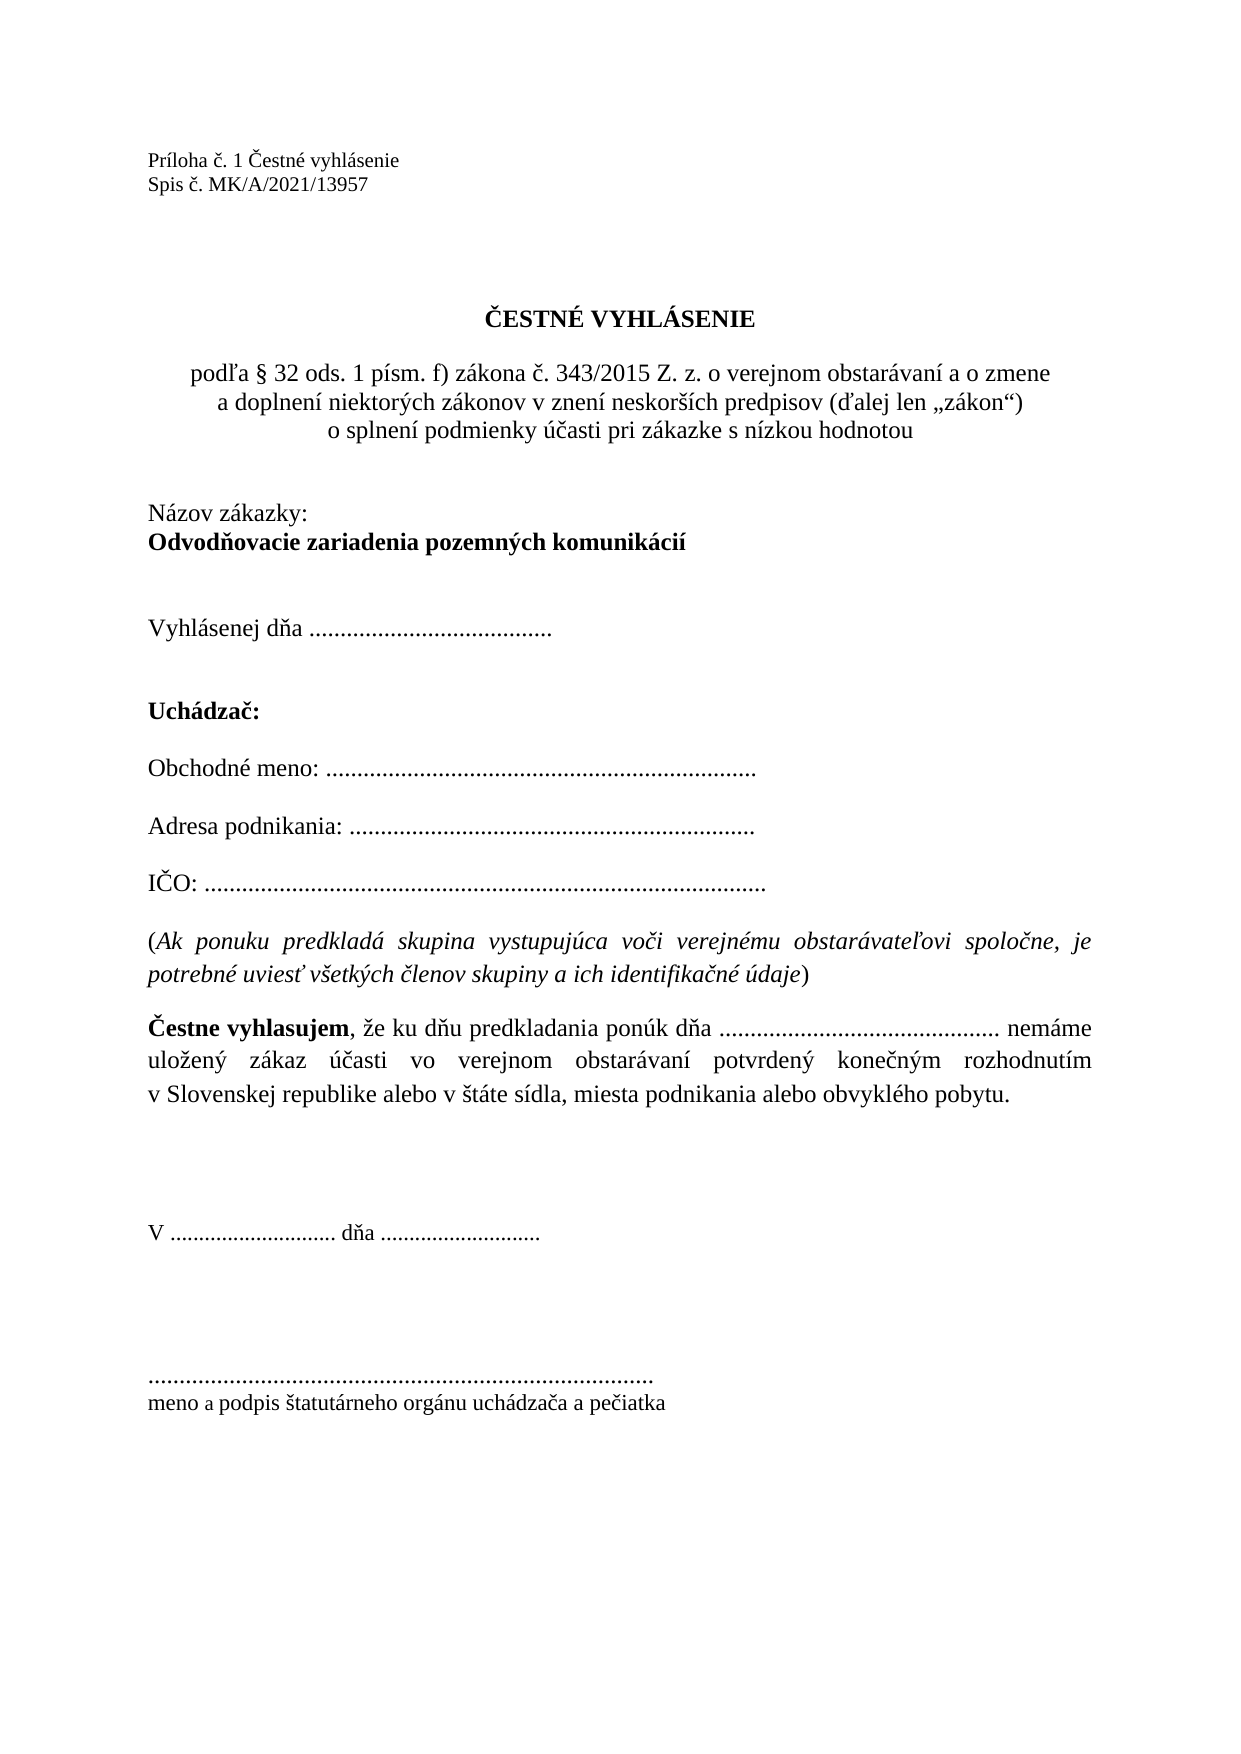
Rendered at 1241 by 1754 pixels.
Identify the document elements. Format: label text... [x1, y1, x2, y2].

subtitle V ............................. dňa ............................ [148, 1219, 1093, 1245]
text Čestne vyhlasujem, že ku dňu predkladania ponúk dňa ............................................. nemáme uložený zákaz účasti vo verejnom obstarávaní potvrdený konečným rozhodnutím v Slovenskej republike alebo v štáte sídla, miesta podnikania alebo obvyklého pobytu. [148, 1013, 1093, 1107]
text Vyhlásenej dňa ....................................... [148, 613, 1093, 642]
text podľa § 32 ods. 1 písm. f) zákona č. 343/2015 Z. z. o verejnom obstarávaní a o zmene a doplnení niektorých zákonov v znení neskorších predpisov (ďalej len „zákon“) [148, 358, 1093, 416]
text Odvodňovacie zariadenia pozemných komunikácií [148, 527, 1093, 556]
text o splnení podmienky účasti pri zákazke s nízkou hodnotou [148, 416, 1093, 444]
text (Ak ponuku predkladá skupina vystupujúca voči verejnému obstarávateľovi spoločne, je potrebné uviesť všetkých členov skupiny a ich identifikačné údaje) [148, 926, 1093, 987]
text Obchodné meno: ..................................................................... [148, 753, 1093, 782]
text Adresa podnikania: ................................................................. [148, 811, 1093, 839]
list Názov zákazky: [148, 498, 1093, 527]
text Spis č. MK/A/2021/13957 [148, 172, 1093, 196]
text ČESTNÉ VYHLÁSENIE [148, 304, 1093, 333]
text IČO: .......................................................................................... [148, 868, 1093, 897]
subtitle ................................................................................. [148, 1360, 1093, 1389]
text Príloha č. 1 Čestné vyhlásenie [148, 148, 1093, 172]
text meno a podpis štatutárneho orgánu uchádzača a pečiatka [148, 1389, 1093, 1415]
text Uchádzač: [148, 696, 1093, 724]
